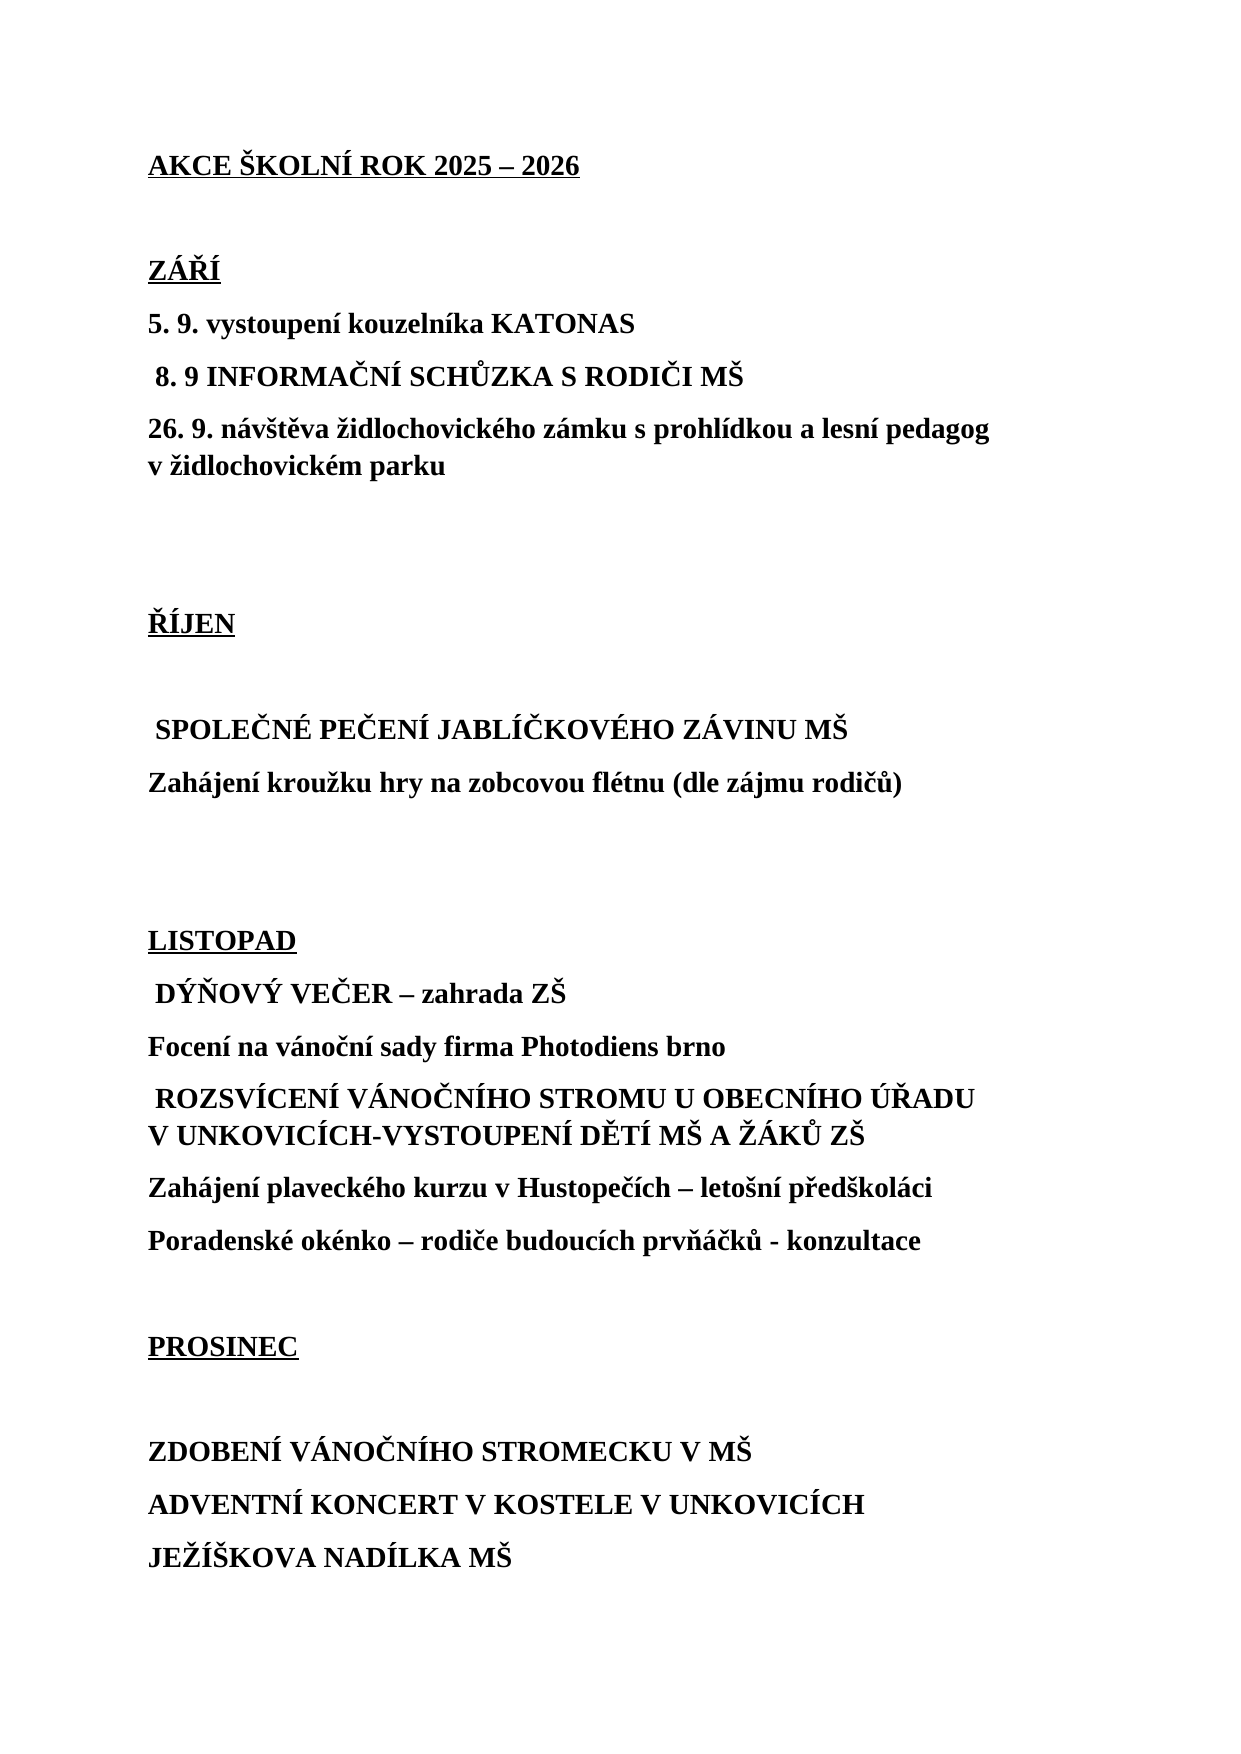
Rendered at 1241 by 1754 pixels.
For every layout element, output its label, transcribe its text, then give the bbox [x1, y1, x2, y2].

text 5. 9. vystoupení kouzelníka KATONAS [148, 306, 1093, 339]
text 26. 9. návštěva židlochovického zámku s prohlídkou a lesní pedagog v židlochovickém parku [148, 412, 1093, 481]
text Zahájení kroužku hry na zobcovou flétnu (dle zájmu rodičů) [148, 765, 1093, 798]
text Zahájení plaveckého kurzu v Hustopečích – letošní předškoláci [148, 1171, 1093, 1204]
text ROZSVÍCENÍ VÁNOČNÍHO STROMU U OBECNÍHO ÚŘADU V UNKOVICÍCH-VYSTOUPENÍ DĚTÍ MŠ A ŽÁKŮ ZŠ [148, 1082, 1093, 1151]
text DÝŇOVÝ VEČER – zahrada ZŠ [148, 976, 1093, 1009]
text ADVENTNÍ KONCERT V KOSTELE V UNKOVICÍCH [148, 1487, 1093, 1521]
text Focení na vánoční sady firma Photodiens brno [148, 1029, 1093, 1062]
text ŘÍJEN [148, 606, 1093, 640]
text Poradenské okénko – rodiče budoucích prvňáčků - konzultace [148, 1223, 1093, 1257]
text ZÁŘÍ [148, 253, 1093, 287]
text AKCE ŠKOLNÍ ROK 2025 – 2026 [148, 148, 1093, 181]
text PROSINEC [148, 1329, 1093, 1362]
text LISTOPAD [148, 923, 1093, 957]
text JEŽÍŠKOVA NADÍLKA MŠ [148, 1540, 1093, 1574]
text SPOLEČNÉ PEČENÍ JABLÍČKOVÉHO ZÁVINU MŠ [148, 712, 1093, 745]
text ZDOBENÍ VÁNOČNÍHO STROMECKU V MŠ [148, 1434, 1093, 1468]
text 8. 9 INFORMAČNÍ SCHŮZKA S RODIČI MŠ [148, 359, 1093, 392]
